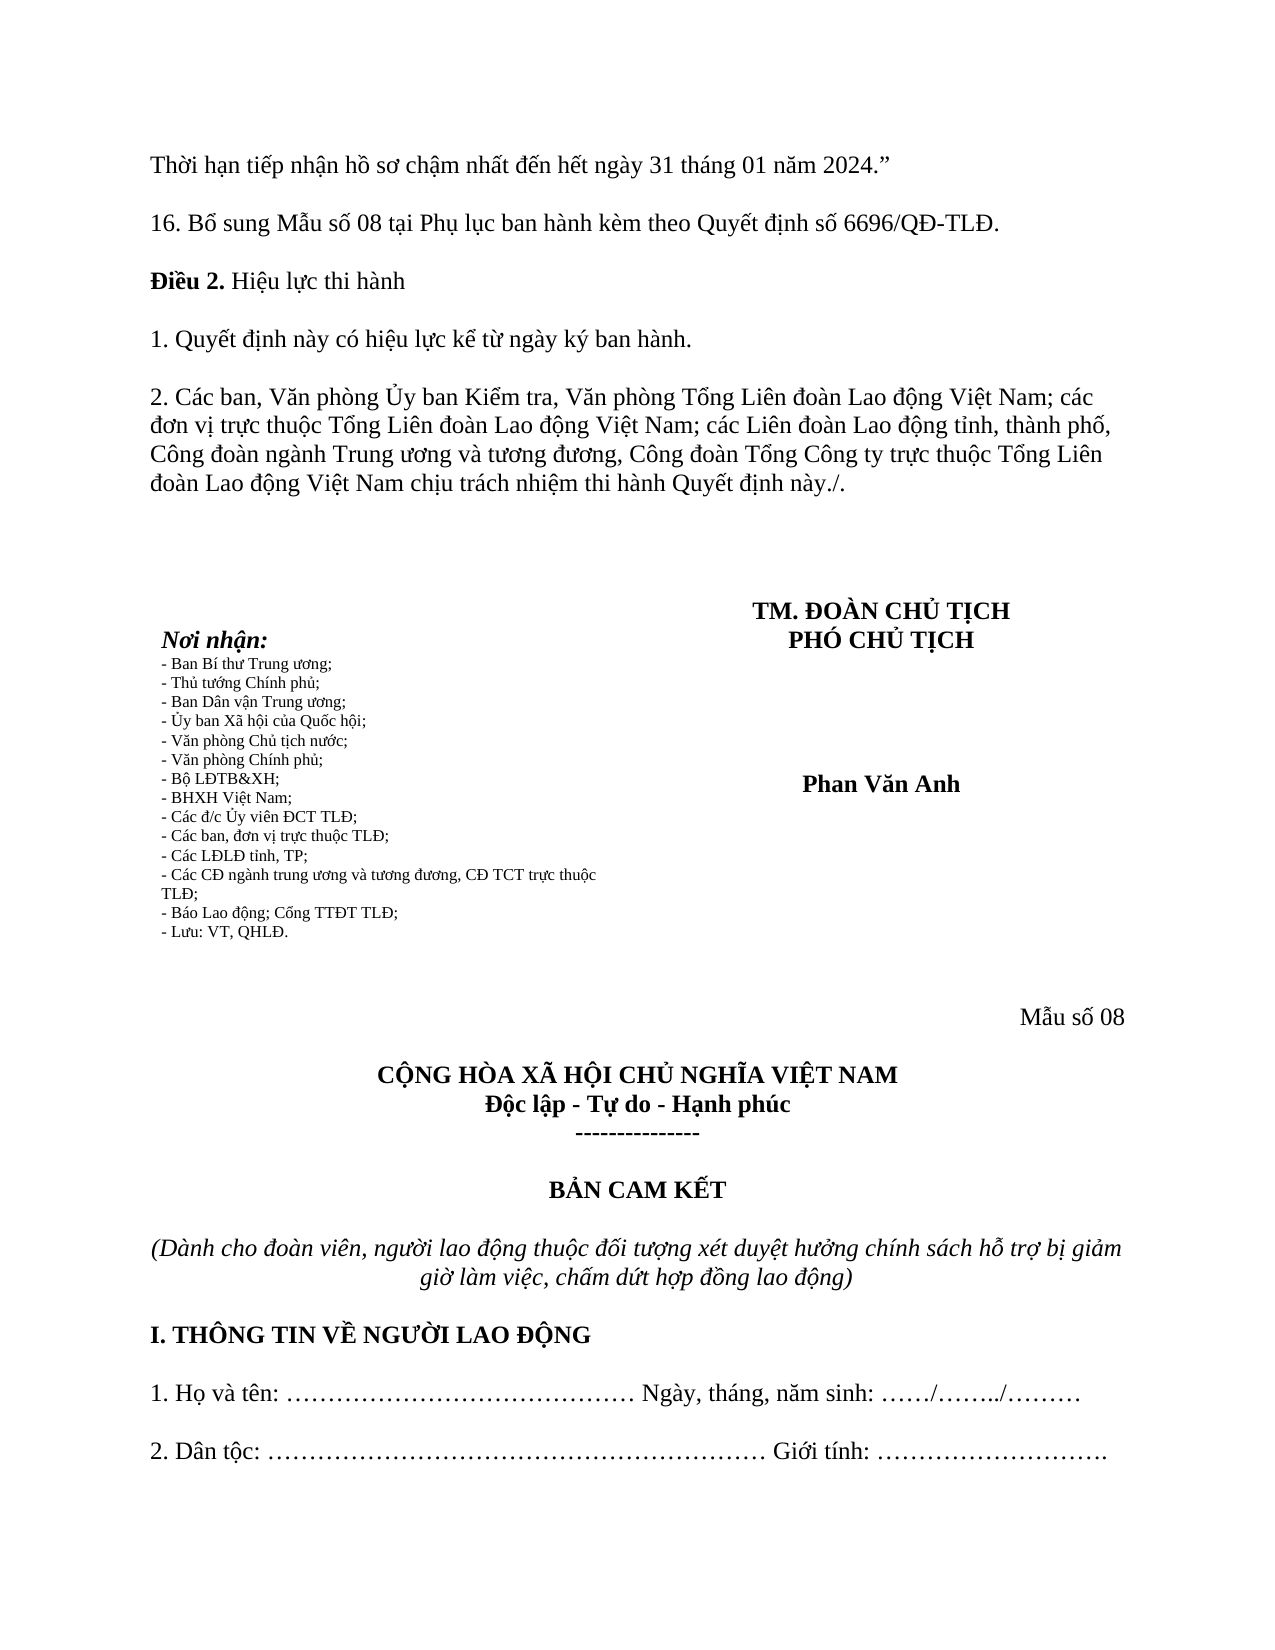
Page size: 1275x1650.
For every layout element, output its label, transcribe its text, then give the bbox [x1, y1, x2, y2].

text 2. Dân tộc: …………………………………………………… Giới tính: ………………………. [150, 1436, 1125, 1464]
text CỘNG HÒA XÃ HỘI CHỦ NGHĨA VIỆT NAM Độc lập - Tự do - Hạnh phúc --------------- [150, 1060, 1125, 1146]
text 1. Quyết định này có hiệu lực kể từ ngày ký ban hành. [150, 324, 1125, 352]
table_header TM. ĐOÀN CHỦ TỊCH PHÓ CHỦ TỊCH Phan Văn Anh [638, 584, 1125, 941]
table_header Nơi nhận: - Ban Bí thư Trung ương; - Thủ tướng Chính phủ; - Ban Dân vận Trung ương; - Ủy ban Xã hội của Quốc hội; - Văn phòng Chủ tịch nước; - Văn phòng Chính phủ; - Bộ LĐTB&XH; - BHXH Việt Nam; - Các đ/c Ủy viên ĐCT TLĐ; - Các ban, đơn vị trực thuộc TLĐ; - Các LĐLĐ tỉnh, TP; - Các CĐ ngành trung ương và tương đương, CĐ TCT trực thuộc TLĐ; - Báo Lao động; Cổng TTĐT TLĐ; - Lưu: VT, QHLĐ. [150, 584, 637, 941]
text 1. Họ và tên: …………………………………… Ngày, tháng, năm sinh: ……/……../……… [150, 1378, 1125, 1407]
text Mẫu số 08 [150, 1002, 1125, 1031]
text 16. Bổ sung Mẫu số 08 tại Phụ lục ban hành kèm theo Quyết định số 6696/QĐ-TLĐ. [150, 208, 1125, 237]
text BẢN CAM KẾT [150, 1175, 1125, 1204]
text (Dành cho đoàn viên, người lao động thuộc đối tượng xét duyệt hưởng chính sách hỗ trợ bị giảm giờ làm việc, chấm dứt hợp đồng lao động) [150, 1233, 1125, 1291]
text I. THÔNG TIN VỀ NGƯỜI LAO ĐỘNG [150, 1320, 1125, 1349]
text Thời hạn tiếp nhận hồ sơ chậm nhất đến hết ngày 31 tháng 01 năm 2024.” [150, 150, 1125, 179]
text Điều 2. Hiệu lực thi hành [150, 266, 1125, 294]
text 2. Các ban, Văn phòng Ủy ban Kiểm tra, Văn phòng Tổng Liên đoàn Lao động Việt Nam; các đơn vị trực thuộc Tổng Liên đoàn Lao động Việt Nam; các Liên đoàn Lao động tỉnh, thành phố, Công đoàn ngành Trung ương và tương đương, Công đoàn Tổng Công ty trực thuộc Tổng Liên đoàn Lao động Việt Nam chịu trách nhiệm thi hành Quyết định này./. [150, 382, 1125, 497]
